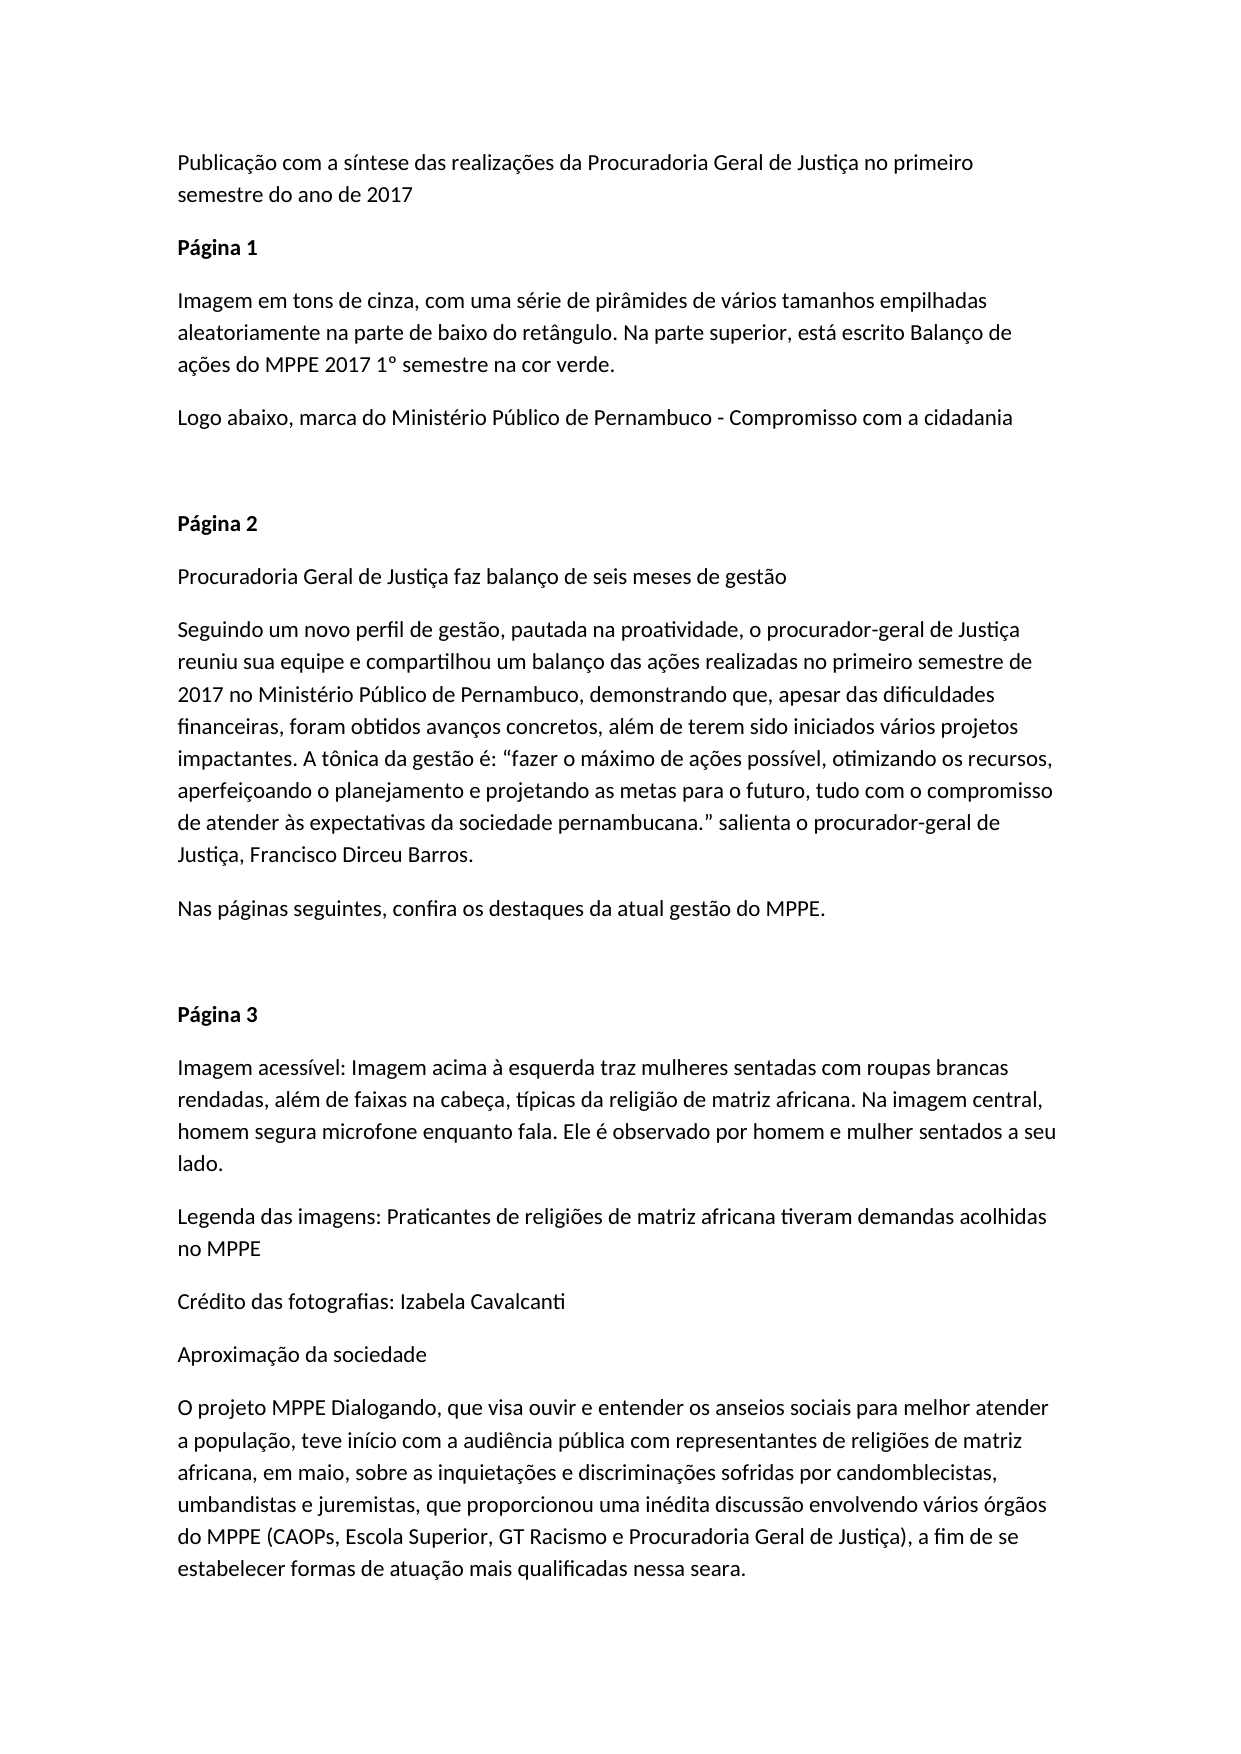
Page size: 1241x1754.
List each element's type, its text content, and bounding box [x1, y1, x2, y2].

text Seguindo um novo perfil de gestão, pautada na proatividade, o procurador-geral de Justiça reuniu sua equipe e compartilhou um balanço das ações realizadas no primeiro semestre de 2017 no Ministério Público de Pernambuco, demonstrando que, apesar das dificuldades financeiras, foram obtidos avanços concretos, além de terem sido iniciados vários projetos impactantes. A tônica da gestão é: “fazer o máximo de ações possível, otimizando os recursos, aperfeiçoando o planejamento e projetando as metas para o futuro, tudo com o compromisso de atender às expectativas da sociedade pernambucana.” salienta o procurador-geral de Justiça, Francisco Dirceu Barros. [177, 615, 1063, 869]
text Procuradoria Geral de Justiça faz balanço de seis meses de gestão [177, 562, 1063, 590]
text Página 2 [177, 509, 1063, 537]
text Página 3 [177, 1000, 1063, 1028]
text Crédito das fotografias: Izabela Cavalcanti [177, 1287, 1063, 1316]
text O projeto MPPE Dialogando, que visa ouvir e entender os anseios sociais para melhor atender a população, teve início com a audiência pública com representantes de religiões de matriz africana, em maio, sobre as inquietações e discriminações sofridas por candomblecistas, umbandistas e juremistas, que proporcionou uma inédita discussão envolvendo vários órgãos do MPPE (CAOPs, Escola Superior, GT Racismo e Procuradoria Geral de Justiça), a fim de se estabelecer formas de atuação mais qualificadas nessa seara. [177, 1393, 1063, 1582]
text Imagem em tons de cinza, com uma série de pirâmides de vários tamanhos empilhadas aleatoriamente na parte de baixo do retângulo. Na parte superior, está escrito Balanço de ações do MPPE 2017 1º semestre na cor verde. [177, 286, 1063, 378]
text Publicação com a síntese das realizações da Procuradoria Geral de Justiça no primeiro semestre do ano de 2017 [177, 148, 1063, 208]
text Logo abaixo, marca do Ministério Público de Pernambuco - Compromisso com a cidadania [177, 403, 1063, 431]
text Aproximação da sociedade [177, 1341, 1063, 1368]
text Imagem acessível: Imagem acima à esquerda traz mulheres sentadas com roupas brancas rendadas, além de faixas na cabeça, típicas da religião de matriz africana. Na imagem central, homem segura microfone enquanto fala. Ele é observado por homem e mulher sentados a seu lado. [177, 1053, 1063, 1177]
text Legenda das imagens: Praticantes de religiões de matriz africana tiveram demandas acolhidas no MPPE [177, 1202, 1063, 1262]
text Página 1 [177, 233, 1063, 261]
text Nas páginas seguintes, confira os destaques da atual gestão do MPPE. [177, 894, 1063, 922]
